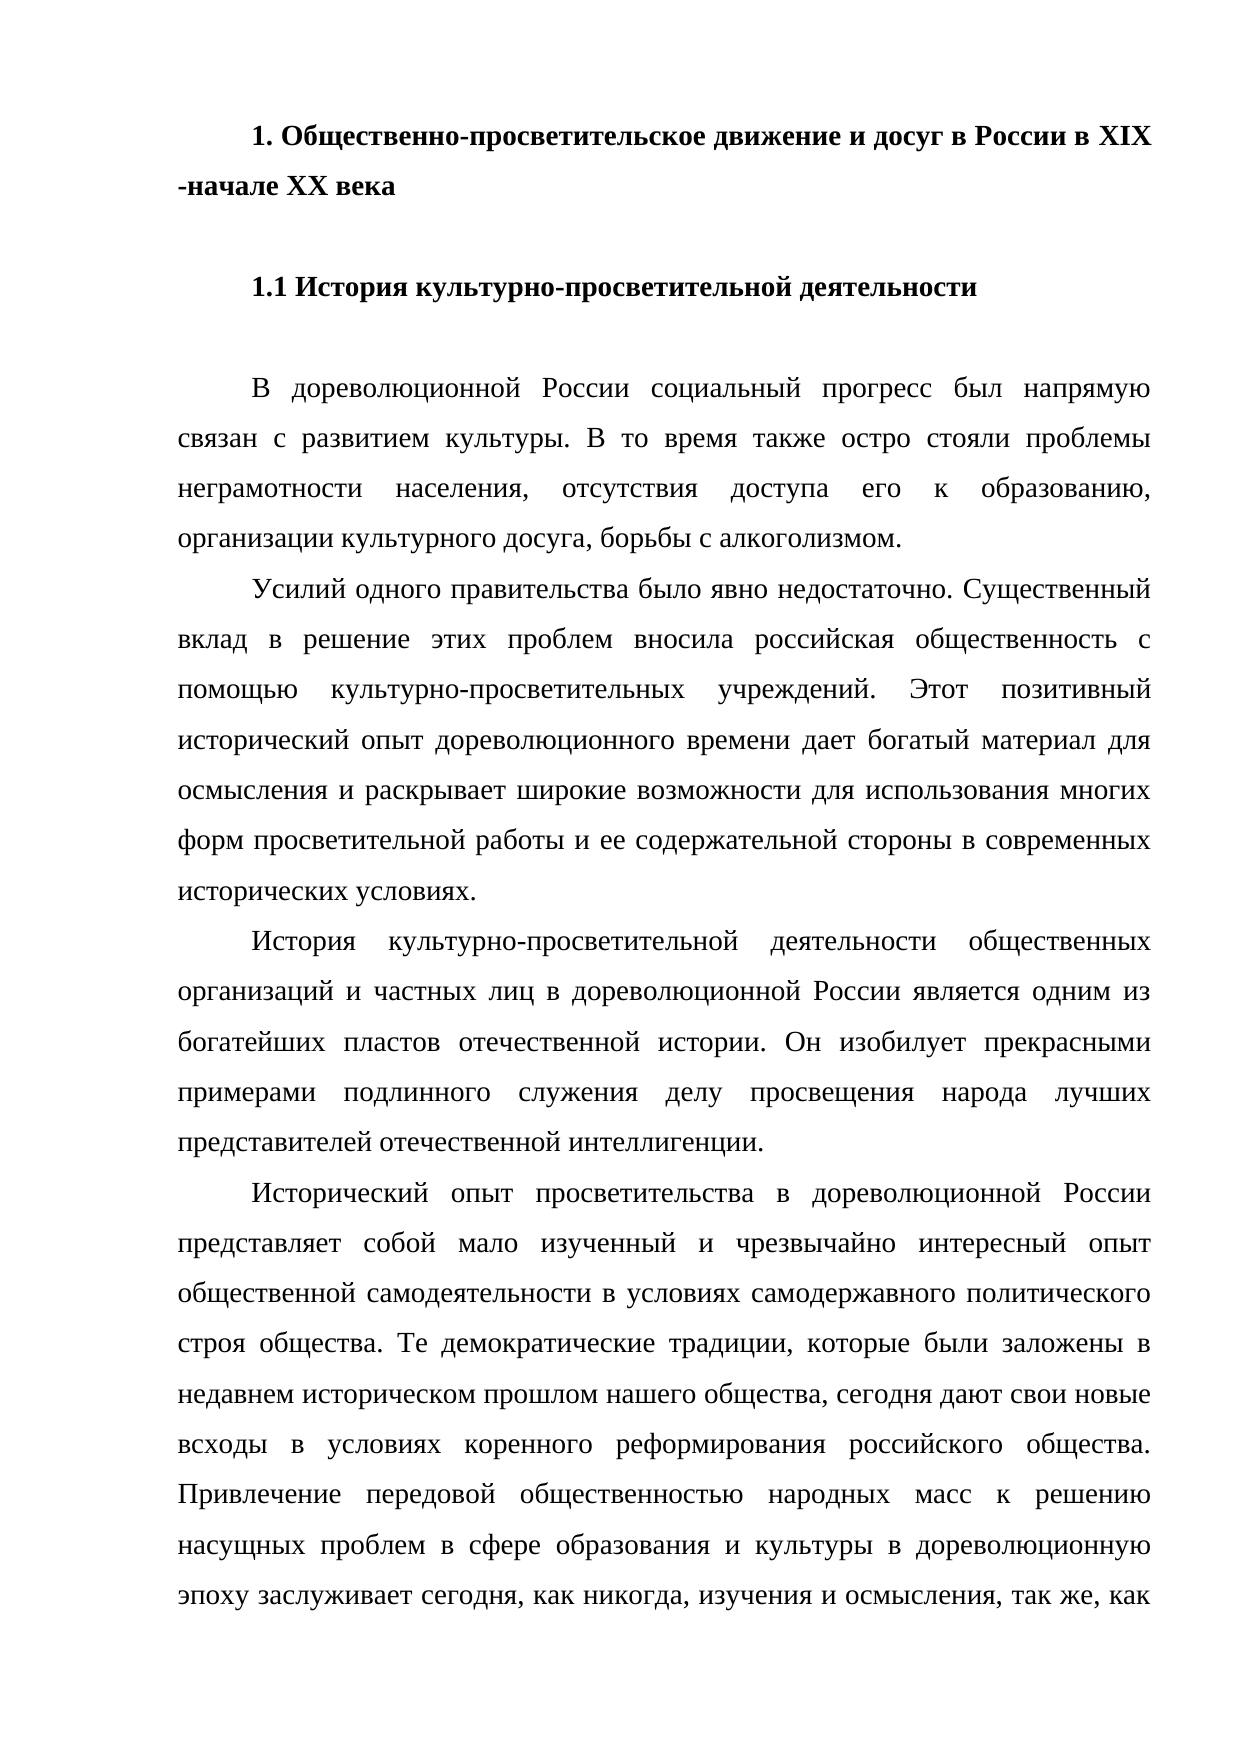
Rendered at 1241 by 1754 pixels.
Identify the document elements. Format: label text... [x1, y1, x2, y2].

text История культурно-просветительной деятельности общественных организаций и частных лиц в дореволюционной России является одним из богатейших пластов отечественной истории. Он изобилует прекрасными примерами подлинного служения делу просвещения народа лучших представителей отечественной интеллигенции. [177, 923, 1152, 1158]
text 1. Общественно-просветительское движение и досуг в России в XIX -начале XX века [177, 118, 1152, 202]
text Усилий одного правительства было явно недостаточно. Существенный вклад в решение этих проблем вносила российская общественность с помощью культурно-просветительных учреждений. Этот позитивный исторический опыт дореволюционного времени дает богатый материал для осмысления и раскрывает широкие возможности для использования многих форм просветительной работы и ее содержательной стороны в современных исторических условиях. [177, 571, 1152, 906]
subtitle 1.1 История культурно-просветительной деятельности [177, 269, 1152, 303]
text В дореволюционной России социальный прогресс был напрямую связан с развитием культуры. В то время также остро стояли проблемы неграмотности населения, отсутствия доступа его к образованию, организации культурного досуга, борьбы с алкоголизмом. [177, 370, 1152, 554]
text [177, 1175, 1152, 1611]
